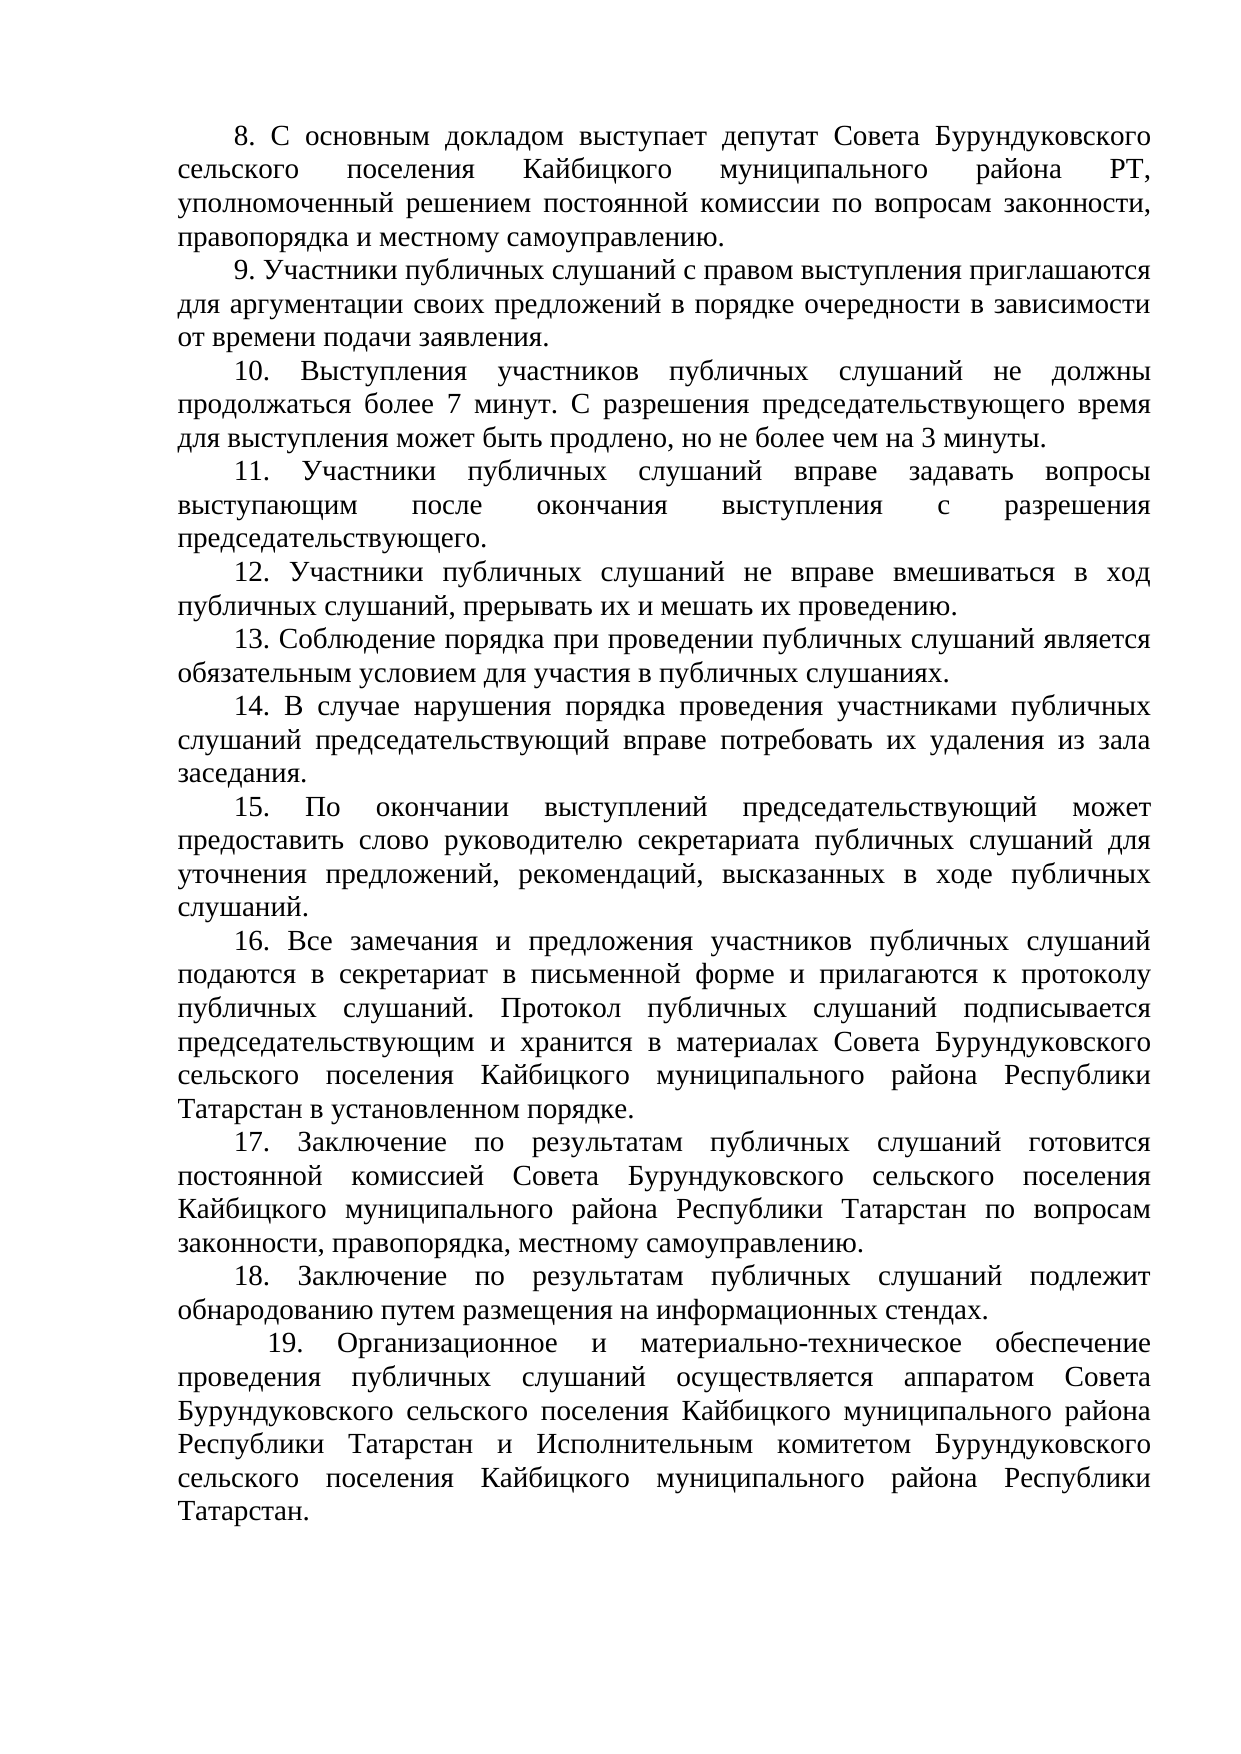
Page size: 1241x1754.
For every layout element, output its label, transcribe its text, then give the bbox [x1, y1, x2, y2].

text 18. Заключение по результатам публичных слушаний подлежит обнародованию путем размещения на информационных стендах. [177, 1258, 1152, 1326]
text 14. В случае нарушения порядка проведения участниками публичных слушаний председательствующий вправе потребовать их удаления из зала заседания. [177, 688, 1152, 789]
text 19. Организационное и материально-техническое обеспечение проведения публичных слушаний осуществляется аппаратом Совета Бурундуковского сельского поселения Кайбицкого муниципального района Республики Татарстан и Исполнительным комитетом Бурундуковского сельского поселения Кайбицкого муниципального района Республики Татарстан. [177, 1326, 1152, 1527]
text 17. Заключение по результатам публичных слушаний готовится постоянной комиссией Совета Бурундуковского сельского поселения Кайбицкого муниципального района Республики Татарстан по вопросам законности, правопорядка, местному самоуправлению. [177, 1124, 1152, 1258]
text 16. Все замечания и предложения участников публичных слушаний подаются в секретариат в письменной форме и прилагаются к протоколу публичных слушаний. Протокол публичных слушаний подписывается председательствующим и хранится в материалах Совета Бурундуковского сельского поселения Кайбицкого муниципального района Республики Татарстан в установленном порядке. [177, 923, 1152, 1124]
text 8. С основным докладом выступает депутат Совета Бурундуковского сельского поселения Кайбицкого муниципального района РТ, уполномоченный решением постоянной комиссии по вопросам законности, правопорядка и местному самоуправлению. [177, 118, 1152, 252]
text 13. Соблюдение порядка при проведении публичных слушаний является обязательным условием для участия в публичных слушаниях. [177, 621, 1152, 688]
text 10. Выступления участников публичных слушаний не должны продолжаться более 7 минут. С разрешения председательствующего время для выступления может быть продлено, но не более чем на 3 минуты. [177, 353, 1152, 453]
text 9. Участники публичных слушаний с правом выступления приглашаются для аргументации своих предложений в порядке очередности в зависимости от времени подачи заявления. [177, 252, 1152, 353]
text 15. По окончании выступлений председательствующий может предоставить слово руководителю секретариата публичных слушаний для уточнения предложений, рекомендаций, высказанных в ходе публичных слушаний. [177, 789, 1152, 923]
text 11. Участники публичных слушаний вправе задавать вопросы выступающим после окончания выступления с разрешения председательствующего. [177, 453, 1152, 554]
text 12. Участники публичных слушаний не вправе вмешиваться в ход публичных слушаний, прерывать их и мешать их проведению. [177, 554, 1152, 621]
